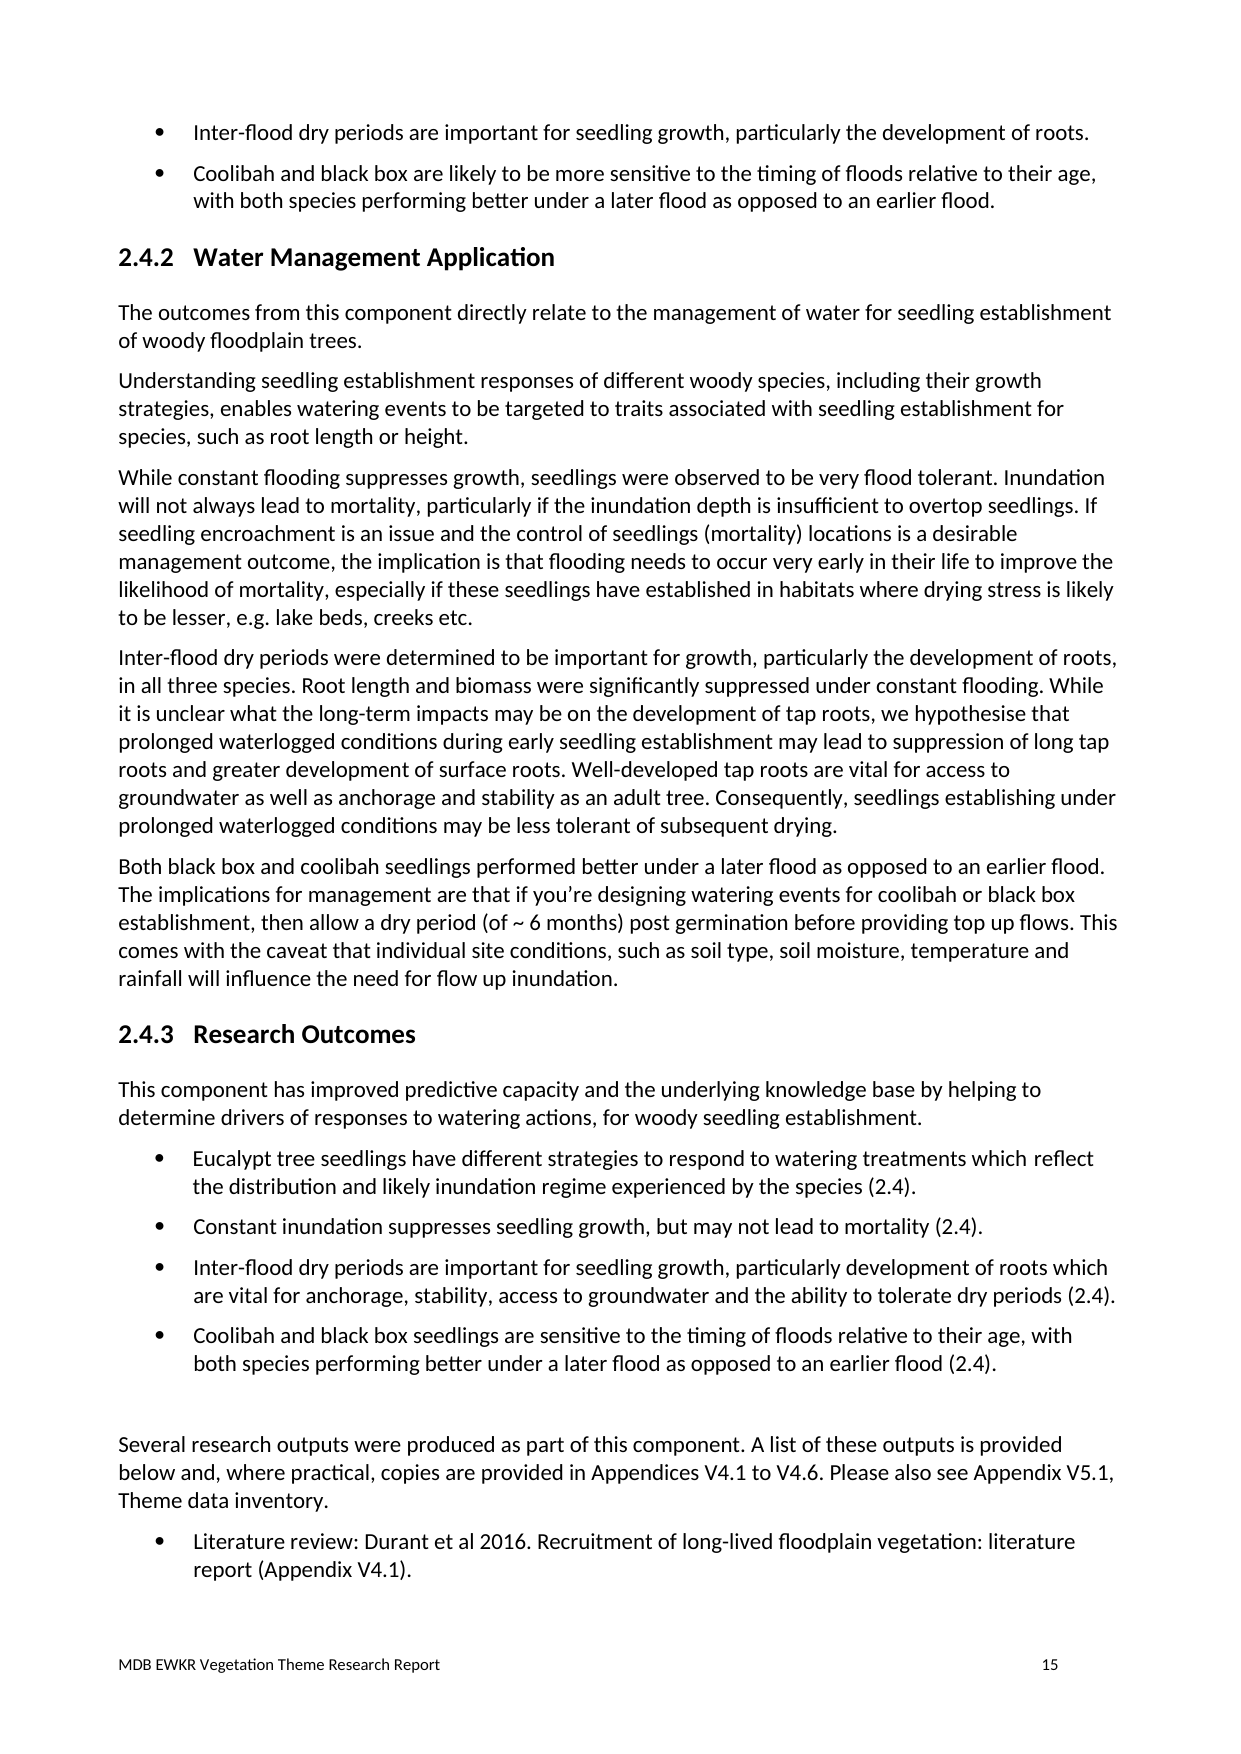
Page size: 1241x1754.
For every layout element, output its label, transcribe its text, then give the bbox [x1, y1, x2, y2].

text This component has improved predictive capacity and the underlying knowledge base by helping to determine drivers of responses to watering actions, for woody seedling establishment. [118, 1075, 1122, 1131]
text While constant flooding suppresses growth, seedlings were observed to be very flood tolerant. Inundation will not always lead to mortality, particularly if the inundation depth is insufficient to overtop seedlings. If seedling encroachment is an issue and the control of seedlings (mortality) locations is a desirable management outcome, the implication is that flooding needs to occur very early in their life to improve the likelihood of mortality, especially if these seedlings have established in habitats where drying stress is likely to be lesser, e.g. lake beds, creeks etc. [118, 463, 1122, 631]
list Eucalypt tree seedlings have different strategies to respond to watering treatments which reflect the distribution and likely inundation regime experienced by the species (2.4). [155, 1144, 1122, 1200]
text Understanding seedling establishment responses of different woody species, including their growth strategies, enables watering events to be targeted to traits associated with seedling establishment for species, such as root length or height. [118, 366, 1122, 450]
list Constant inundation suppresses seedling growth, but may not lead to mortality (2.4). [156, 1212, 1122, 1240]
list Inter-flood dry periods are important for seedling growth, particularly development of roots which are vital for anchorage, stability, access to groundwater and the ability to tolerate dry periods (2.4). [156, 1253, 1122, 1309]
text The outcomes from this component directly relate to the management of water for seedling establishment of woody floodplain trees. [118, 298, 1122, 354]
subtitle Research Outcomes [118, 1017, 1122, 1050]
list Inter-flood dry periods are important for seedling growth, particularly the development of roots. [156, 118, 1122, 146]
text Several research outputs were produced as part of this component. A list of these outputs is provided below and, where practical, copies are provided in Appendices V4.1 to V4.6. Please also see Appendix V5.1, Theme data inventory. [118, 1430, 1122, 1514]
text Inter-flood dry periods were determined to be important for growth, particularly the development of roots, in all three species. Root length and biomass were significantly suppressed under constant flooding. While it is unclear what the long-term impacts may be on the development of tap roots, we hypothesise that prolonged waterlogged conditions during early seedling establishment may lead to suppression of long tap roots and greater development of surface roots. Well-developed tap roots are vital for access to groundwater as well as anchorage and stability as an adult tree. Consequently, seedlings establishing under prolonged waterlogged conditions may be less tolerant of subsequent drying. [118, 643, 1122, 839]
list Literature review: Durant et al 2016. Recruitment of long-lived floodplain vegetation: literature report (Appendix V4.1). [156, 1527, 1122, 1583]
subtitle Water Management Application [118, 240, 1122, 273]
text Both black box and coolibah seedlings performed better under a later flood as opposed to an earlier flood. The implications for management are that if you’re designing watering events for coolibah or black box establishment, then allow a dry period (of ~ 6 months) post germination before providing top up flows. This comes with the caveat that individual site conditions, such as soil type, soil moisture, temperature and rainfall will influence the need for flow up inundation. [118, 852, 1122, 992]
list Coolibah and black box seedlings are sensitive to the timing of floods relative to their age, with both species performing better under a later flood as opposed to an earlier flood (2.4). [156, 1321, 1122, 1377]
list Coolibah and black box are likely to be more sensitive to the timing of floods relative to their age, with both species performing better under a later flood as opposed to an earlier flood. [156, 159, 1122, 215]
